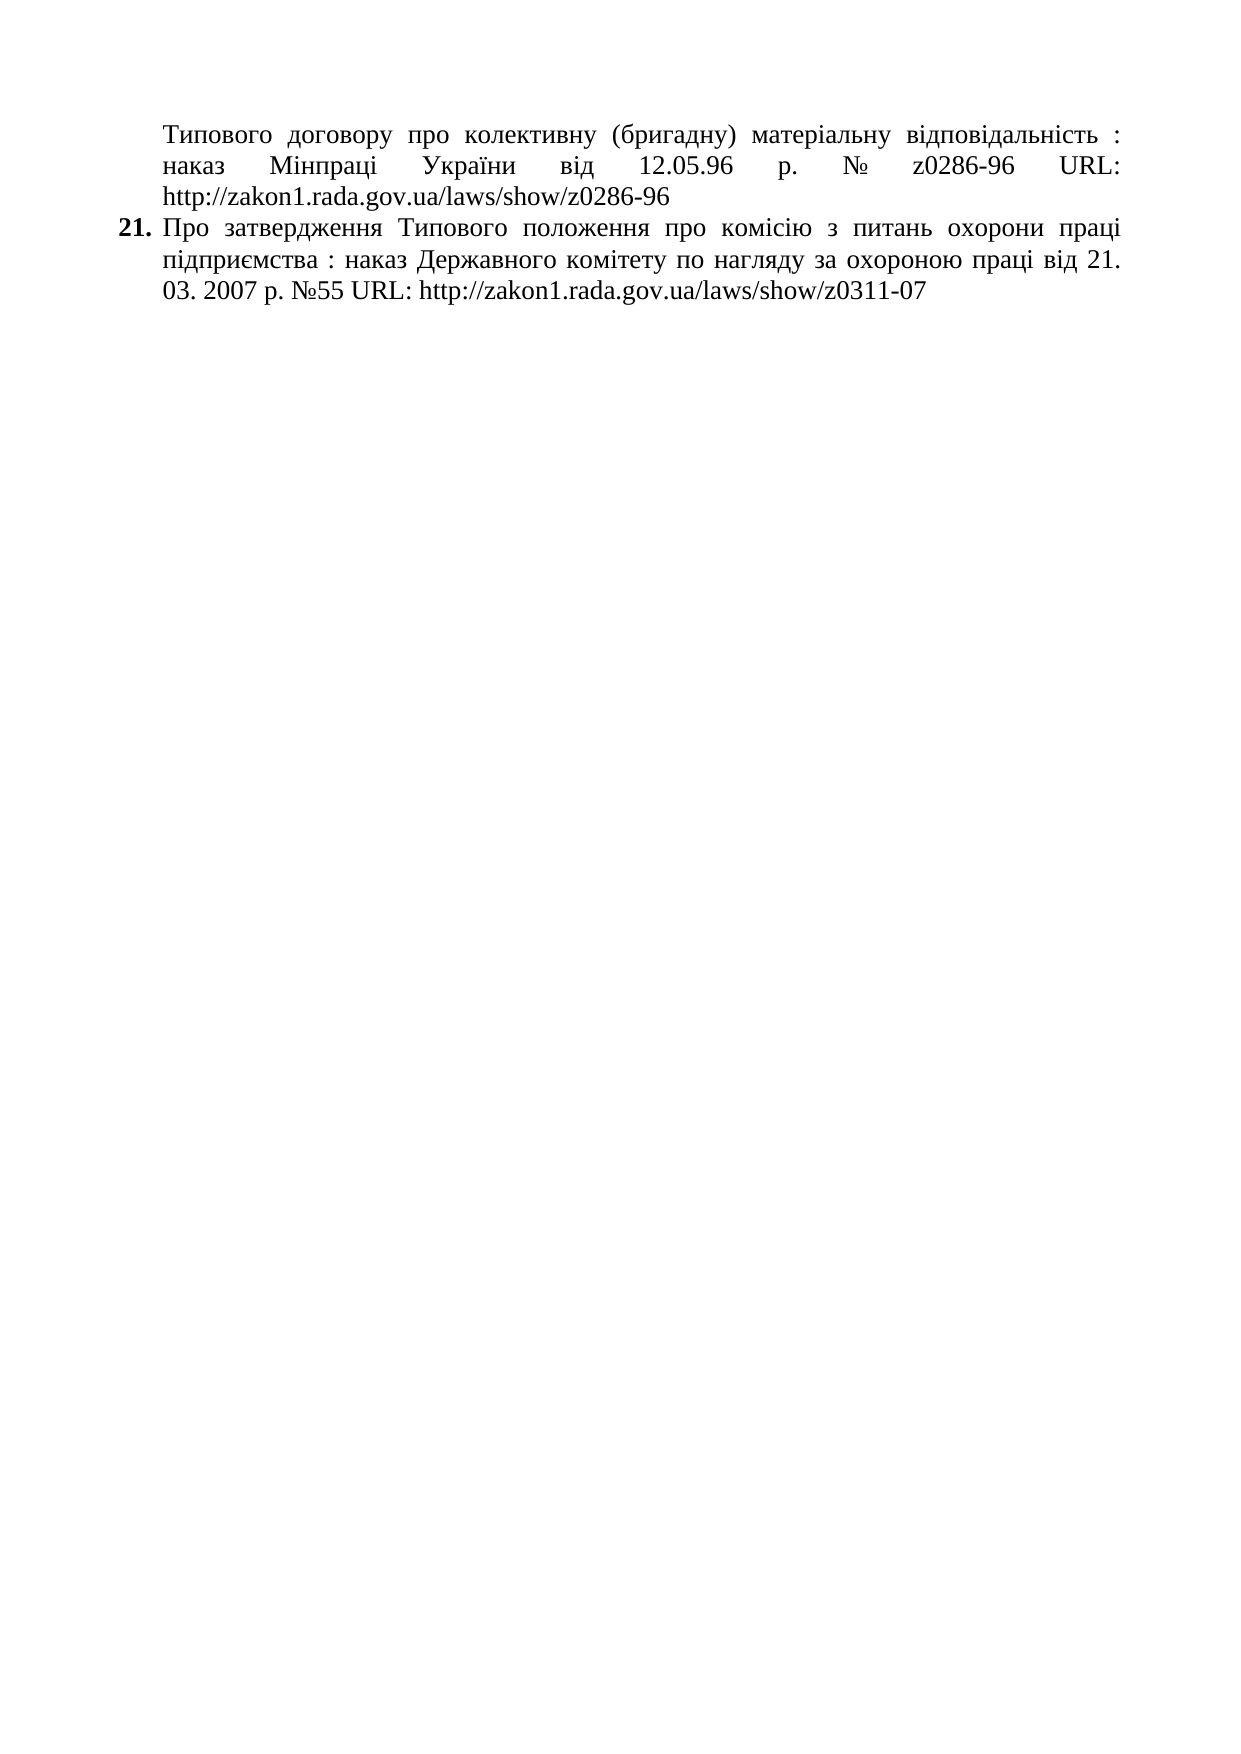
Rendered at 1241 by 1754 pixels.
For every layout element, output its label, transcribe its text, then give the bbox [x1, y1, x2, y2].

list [118, 118, 1122, 212]
list Про затвердження Типового положення про комісію з питань охорони праці підприємства : наказ Державного комітету по нагляду за охороною праці від 21. 03. 2007 р. №55 URL: http://zakon1.rada.gov.ua/laws/show/z0311-07 [118, 212, 1122, 305]
